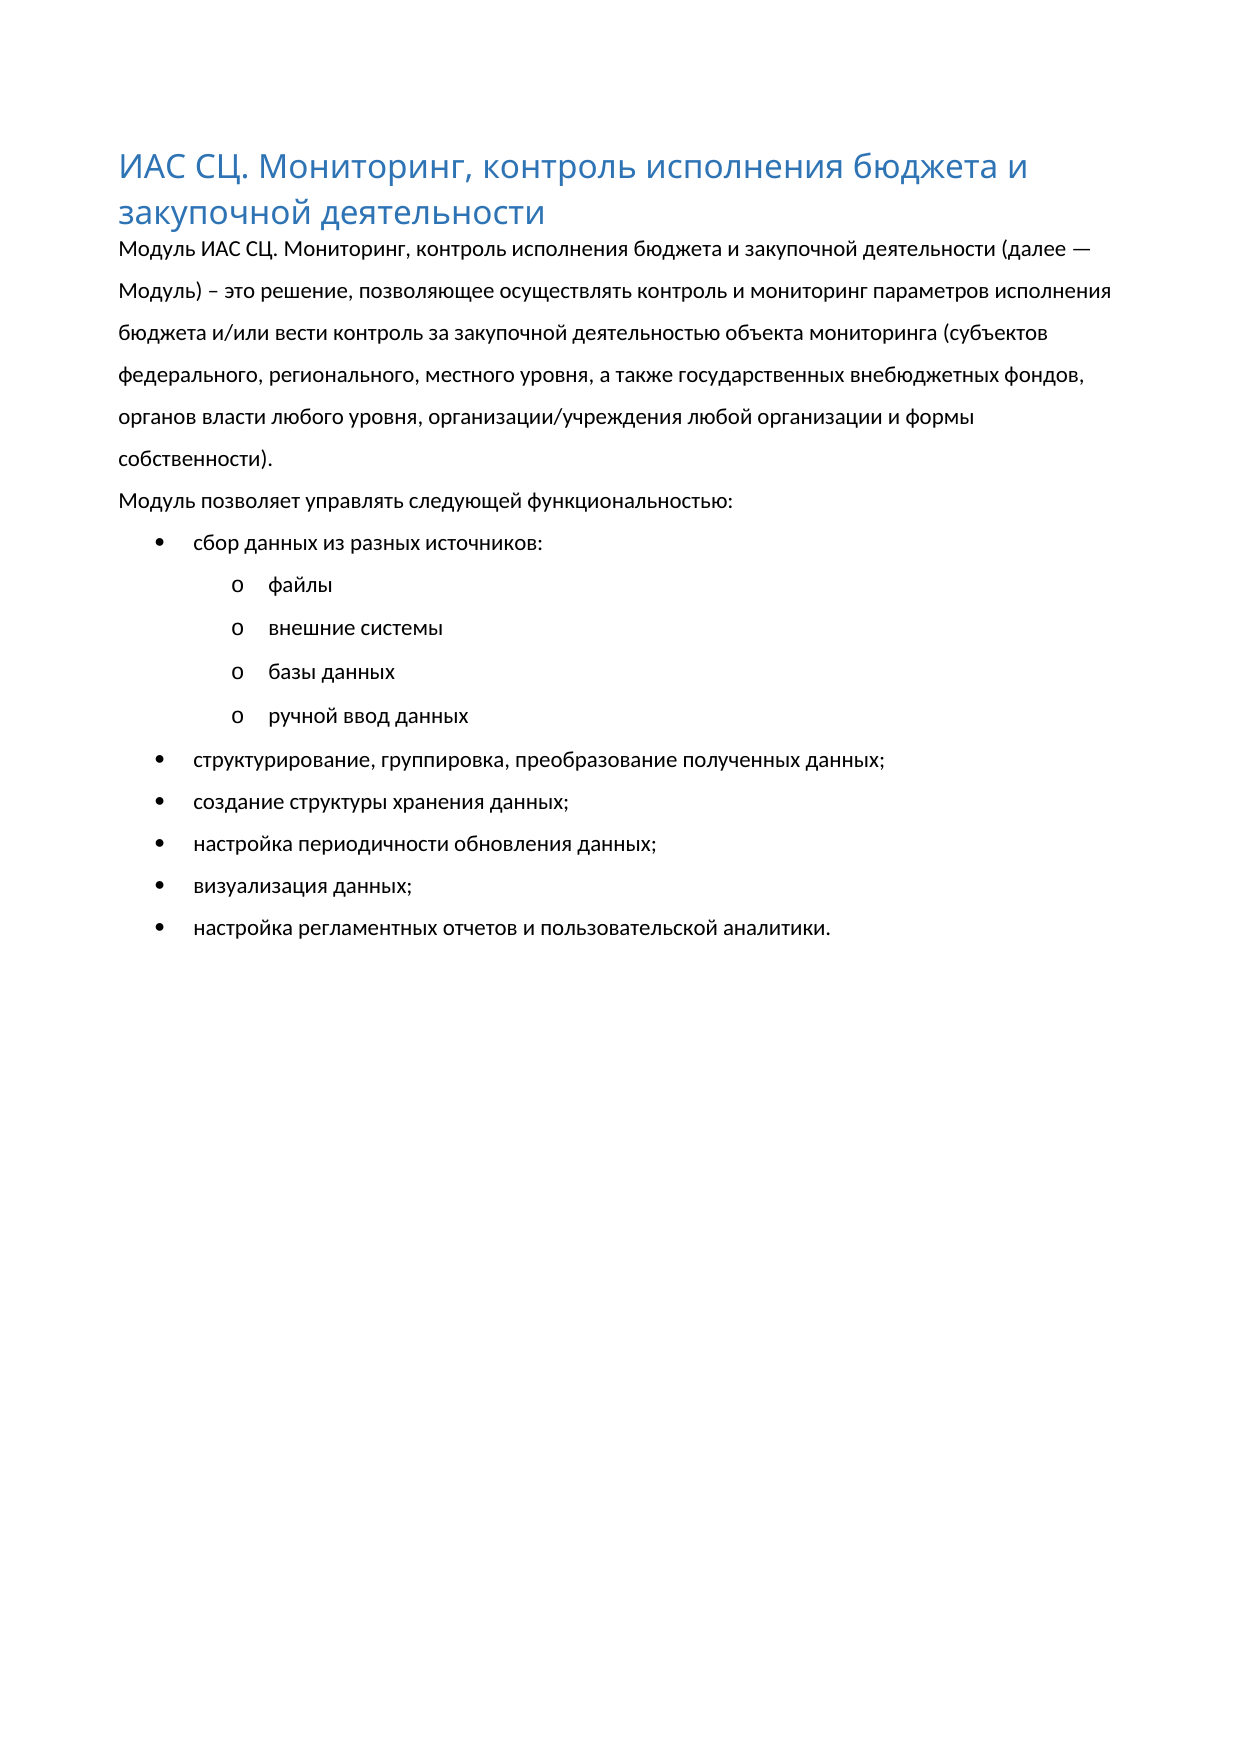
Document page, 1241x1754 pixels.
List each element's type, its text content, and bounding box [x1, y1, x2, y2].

text Модуль ИАС СЦ. Мониторинг, контроль исполнения бюджета и закупочной деятельности (далее — Модуль) – это решение, позволяющее осуществлять контроль и мониторинг параметров исполнения бюджета и/или вести контроль за закупочной деятельностью объекта мониторинга (субъектов федерального, регионального, местного уровня, а также государственных внебюджетных фондов, органов власти любого уровня, организации/учреждения любой организации и формы собственности). [118, 234, 1122, 472]
list базы данных [231, 657, 1122, 686]
list настройка периодичности обновления данных; [156, 829, 1122, 857]
subtitle ИАС СЦ. Мониторинг, контроль исполнения бюджета и закупочной деятельности [118, 143, 1122, 234]
list файлы [231, 570, 1122, 599]
list сбор данных из разных источников: [156, 528, 1122, 556]
list визуализация данных; [156, 871, 1122, 899]
list создание структуры хранения данных; [156, 787, 1122, 815]
text Модуль позволяет управлять следующей функциональностью: [118, 486, 1122, 514]
list структурирование, группировка, преобразование полученных данных; [156, 745, 1122, 773]
list внешние системы [231, 613, 1122, 643]
list настройка регламентных отчетов и пользовательской аналитики. [156, 913, 1122, 941]
list ручной ввод данных [231, 701, 1122, 730]
